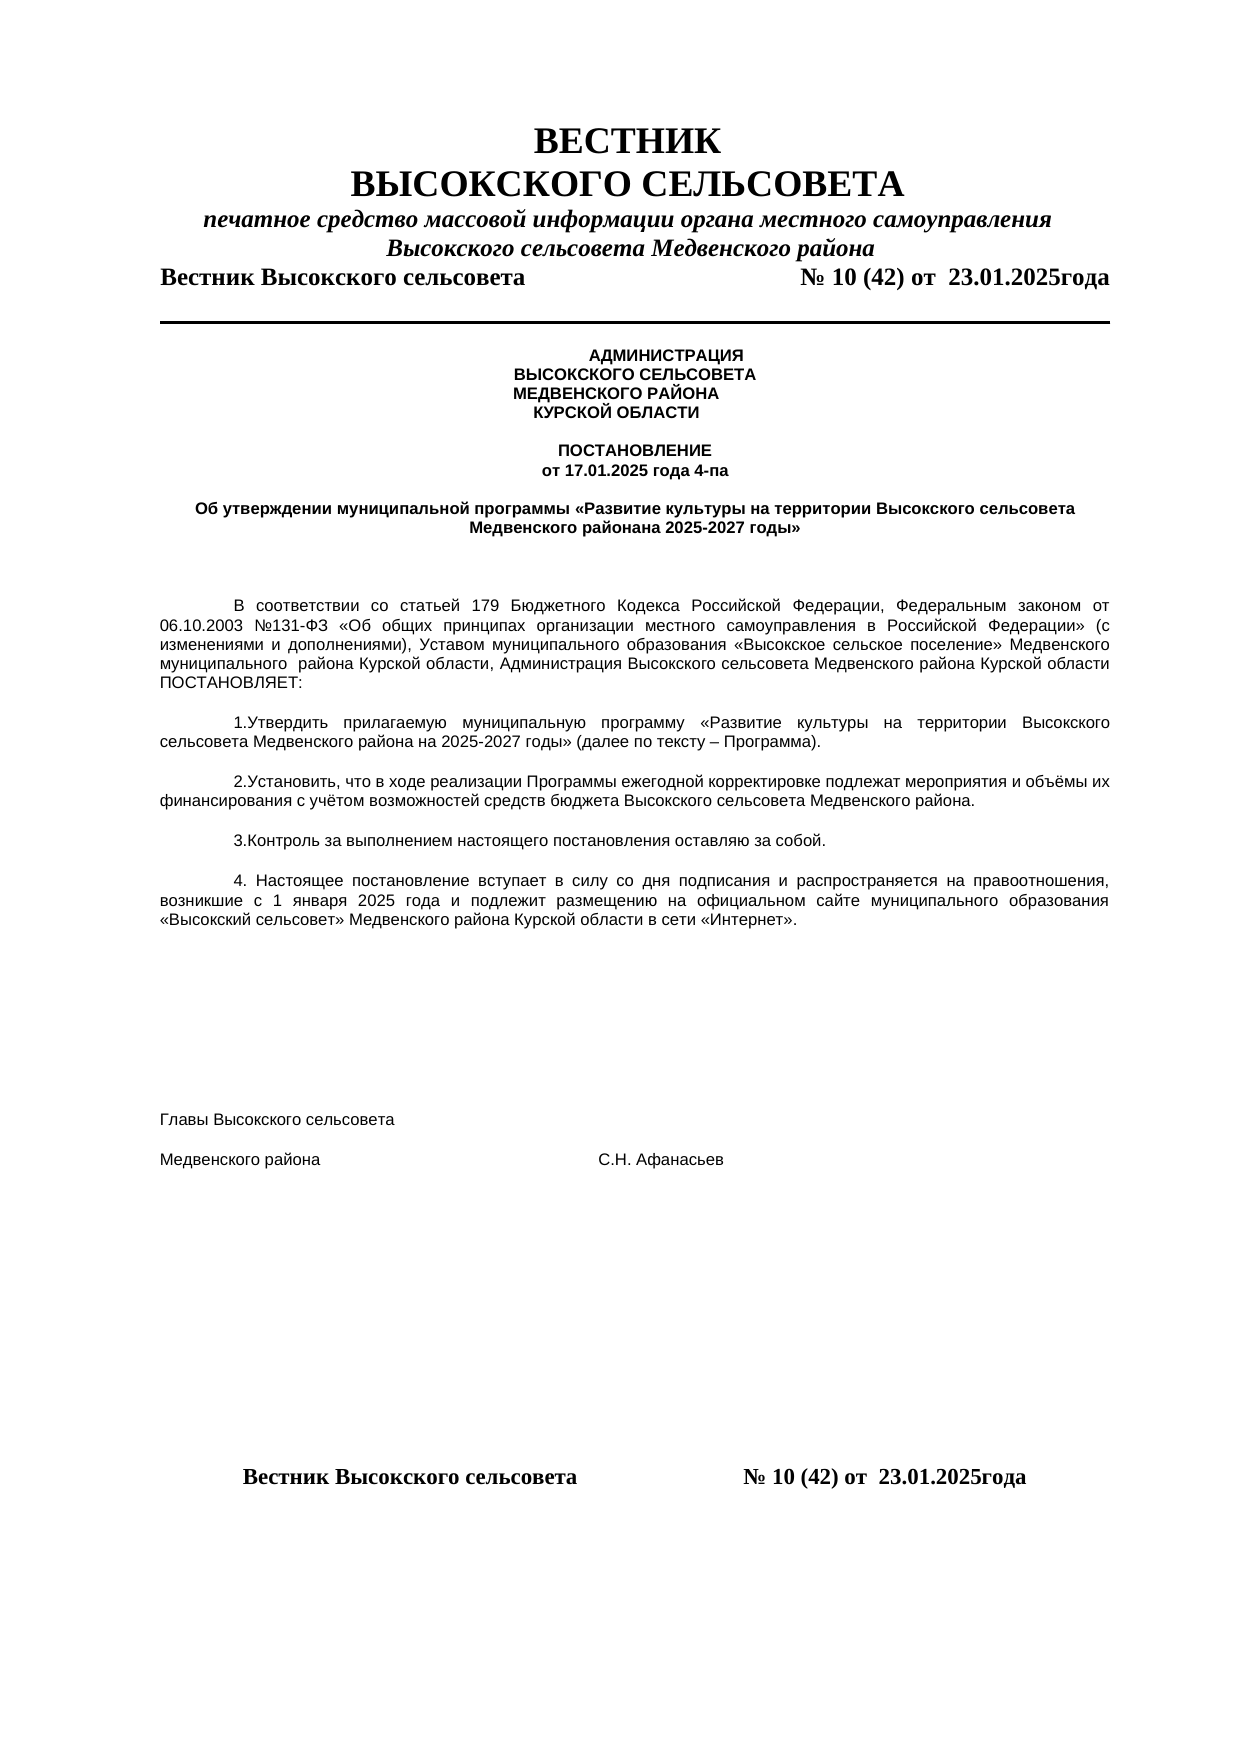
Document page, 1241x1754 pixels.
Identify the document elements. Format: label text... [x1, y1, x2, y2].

text от 17.01.2025 года 4-па [159, 460, 1110, 479]
text 3.Контроль за выполнением настоящего постановления оставляю за собой. [159, 831, 1110, 850]
text КУРСКОЙ ОБЛАСТИ [122, 403, 1110, 422]
text МЕДВЕНСКОГО РАЙОНА [122, 384, 1110, 403]
text Медвенского района С.Н. Афанасьев [159, 1149, 1110, 1169]
text ВЫСОКСКОГО СЕЛЬСОВЕТА [159, 364, 1110, 384]
text Главы Высокского сельсовета [159, 1109, 1110, 1129]
title Высокского сельсовета Медвенского района [159, 233, 1096, 262]
text 4. Настоящее постановление вступает в силу со дня подписания и распространяется на правоотношения, возникшие с 1 января 2025 года и подлежит размещению на официальном сайте муниципального образования «Высокский сельсовет» Медвенского района Курской области в сети «Интернет». [159, 871, 1110, 929]
text В соответствии со статьей 179 Бюджетного Кодекса Российской Федерации, Федеральным законом от 06.10.2003 №131-ФЗ «Об общих принципах организации местного самоуправления в Российской Федерации» (с изменениями и дополнениями), Уставом муниципального образования «Высокское сельское поселение» Медвенского муниципального района Курской области, Администрация Высокского сельсовета Медвенского района Курской области ПОСТАНОВЛЯЕТ: [159, 596, 1110, 692]
text Вестник Высокского сельсовета № 10 (42) от 23.01.2025года Утверждена [159, 1463, 1110, 1489]
title печатное средство массовой информации органа местного самоуправления [159, 204, 1096, 233]
text 1.Утвердить прилагаемую муниципальную программу «Развитие культуры на территории Высокского сельсовета Медвенского района на 2025-2027 годы» (далее по тексту – Программа). [159, 713, 1110, 751]
text Об утверждении муниципальной программы «Развитие культуры на территории Высокского сельсовета Медвенского районана 2025-2027 годы» [159, 499, 1110, 537]
title ВЕСТНИК [159, 118, 1096, 161]
text 2.Установить, что в ходе реализации Программы ежегодной корректировке подлежат мероприятия и объёмы их финансирования с учётом возможностей средств бюджета Высокского сельсовета Медвенского района. [159, 772, 1110, 810]
text Вестник Высокского сельсовета № 10 (42) от 23.01.2025года [159, 262, 1110, 291]
title ВЫСОКСКОГО СЕЛЬСОВЕТА [159, 161, 1096, 204]
text ПОСТАНОВЛЕНИЕ [159, 441, 1110, 460]
text АДМИНИСТРАЦИЯ [159, 345, 1110, 364]
